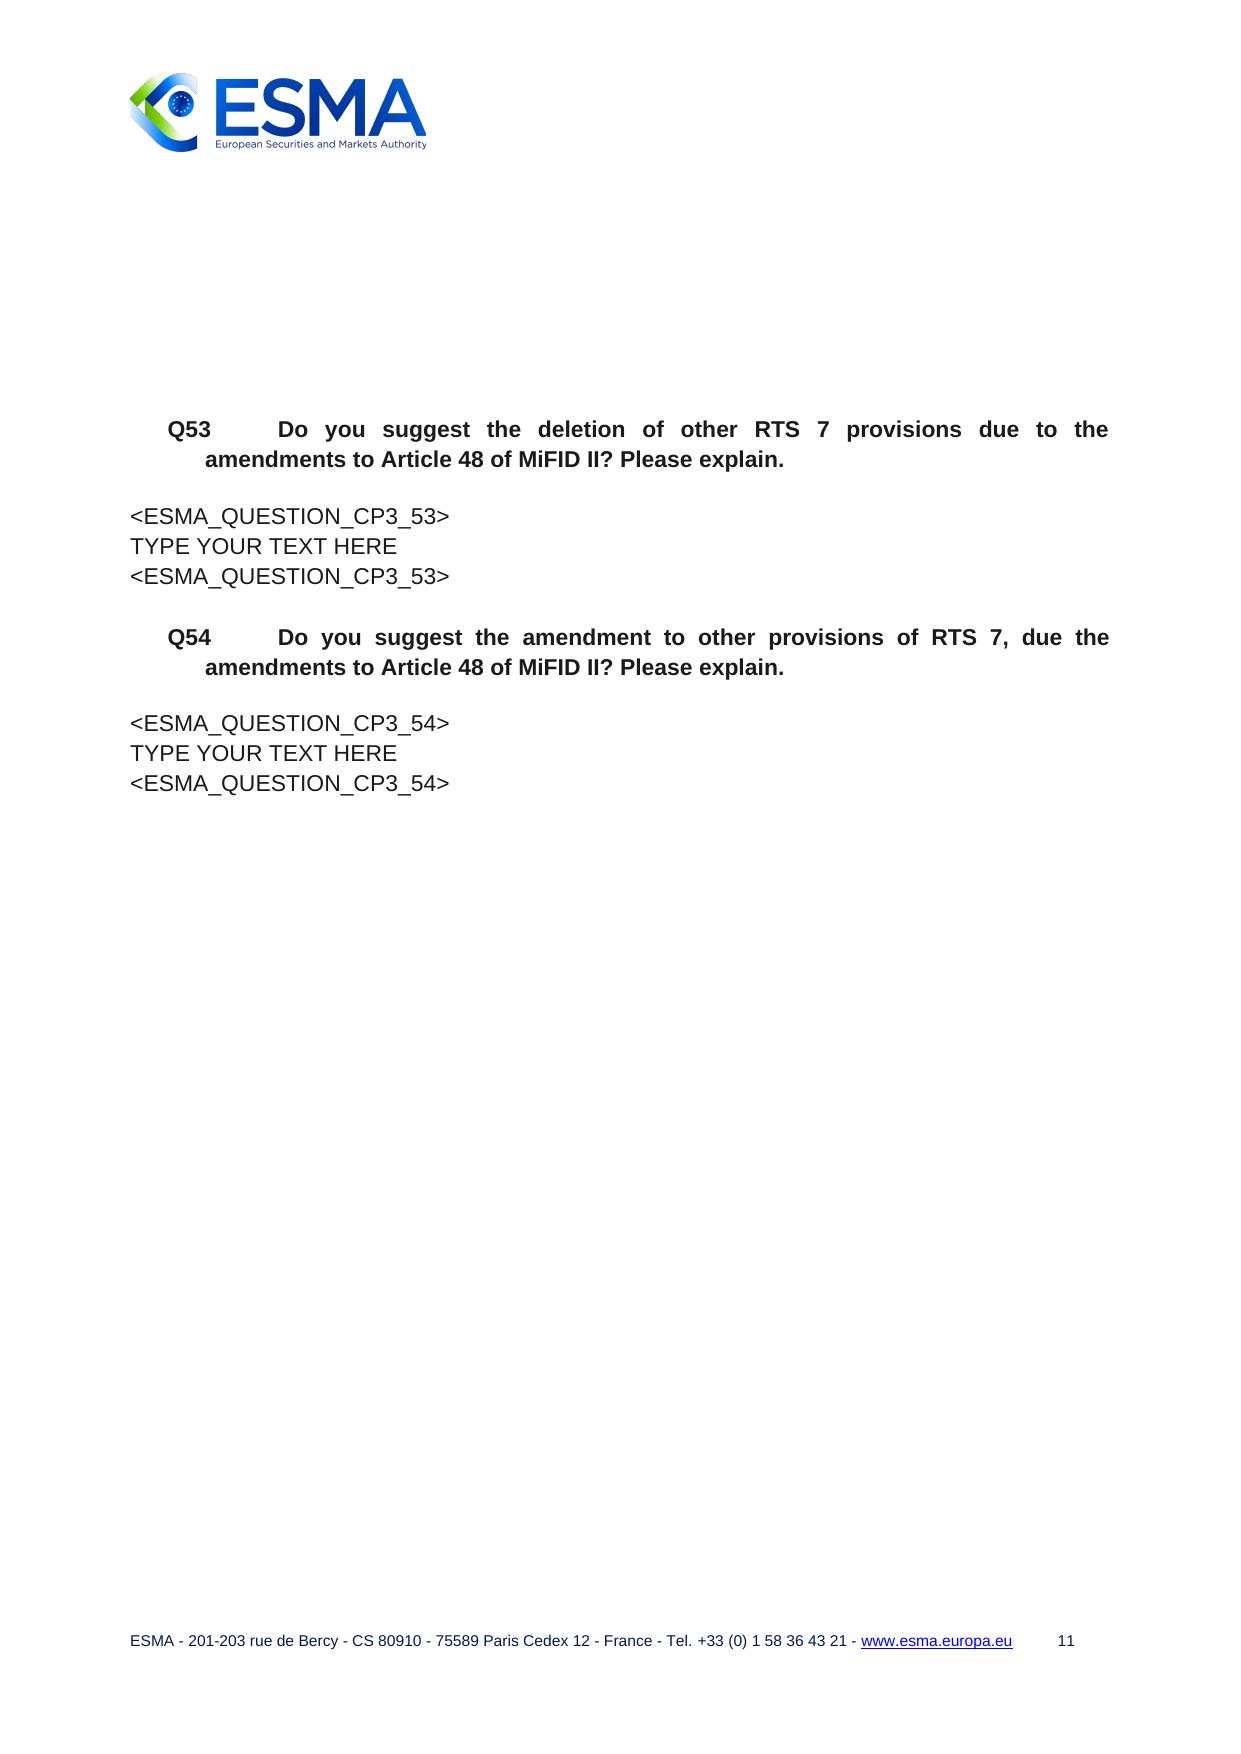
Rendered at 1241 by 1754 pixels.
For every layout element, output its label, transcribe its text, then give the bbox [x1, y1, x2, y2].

text Do you suggest the deletion of other RTS 7 provisions due to the amendments to Article 48 of MiFID II? Please explain. [167, 416, 1110, 473]
text <ESMA_QUESTION_CP3_54> [130, 710, 1110, 736]
text <ESMA_QUESTION_CP3_53> [130, 563, 1110, 589]
text TYPE YOUR TEXT HERE [130, 533, 1110, 559]
picture [129, 73, 427, 152]
text Do you suggest the amendment to other provisions of RTS 7, due the amendments to Article 48 of MiFID II? Please explain. [167, 623, 1110, 680]
text <ESMA_QUESTION_CP3_54> [130, 770, 1110, 797]
text <ESMA_QUESTION_CP3_53> [130, 503, 1110, 529]
text TYPE YOUR TEXT HERE [130, 740, 1110, 766]
